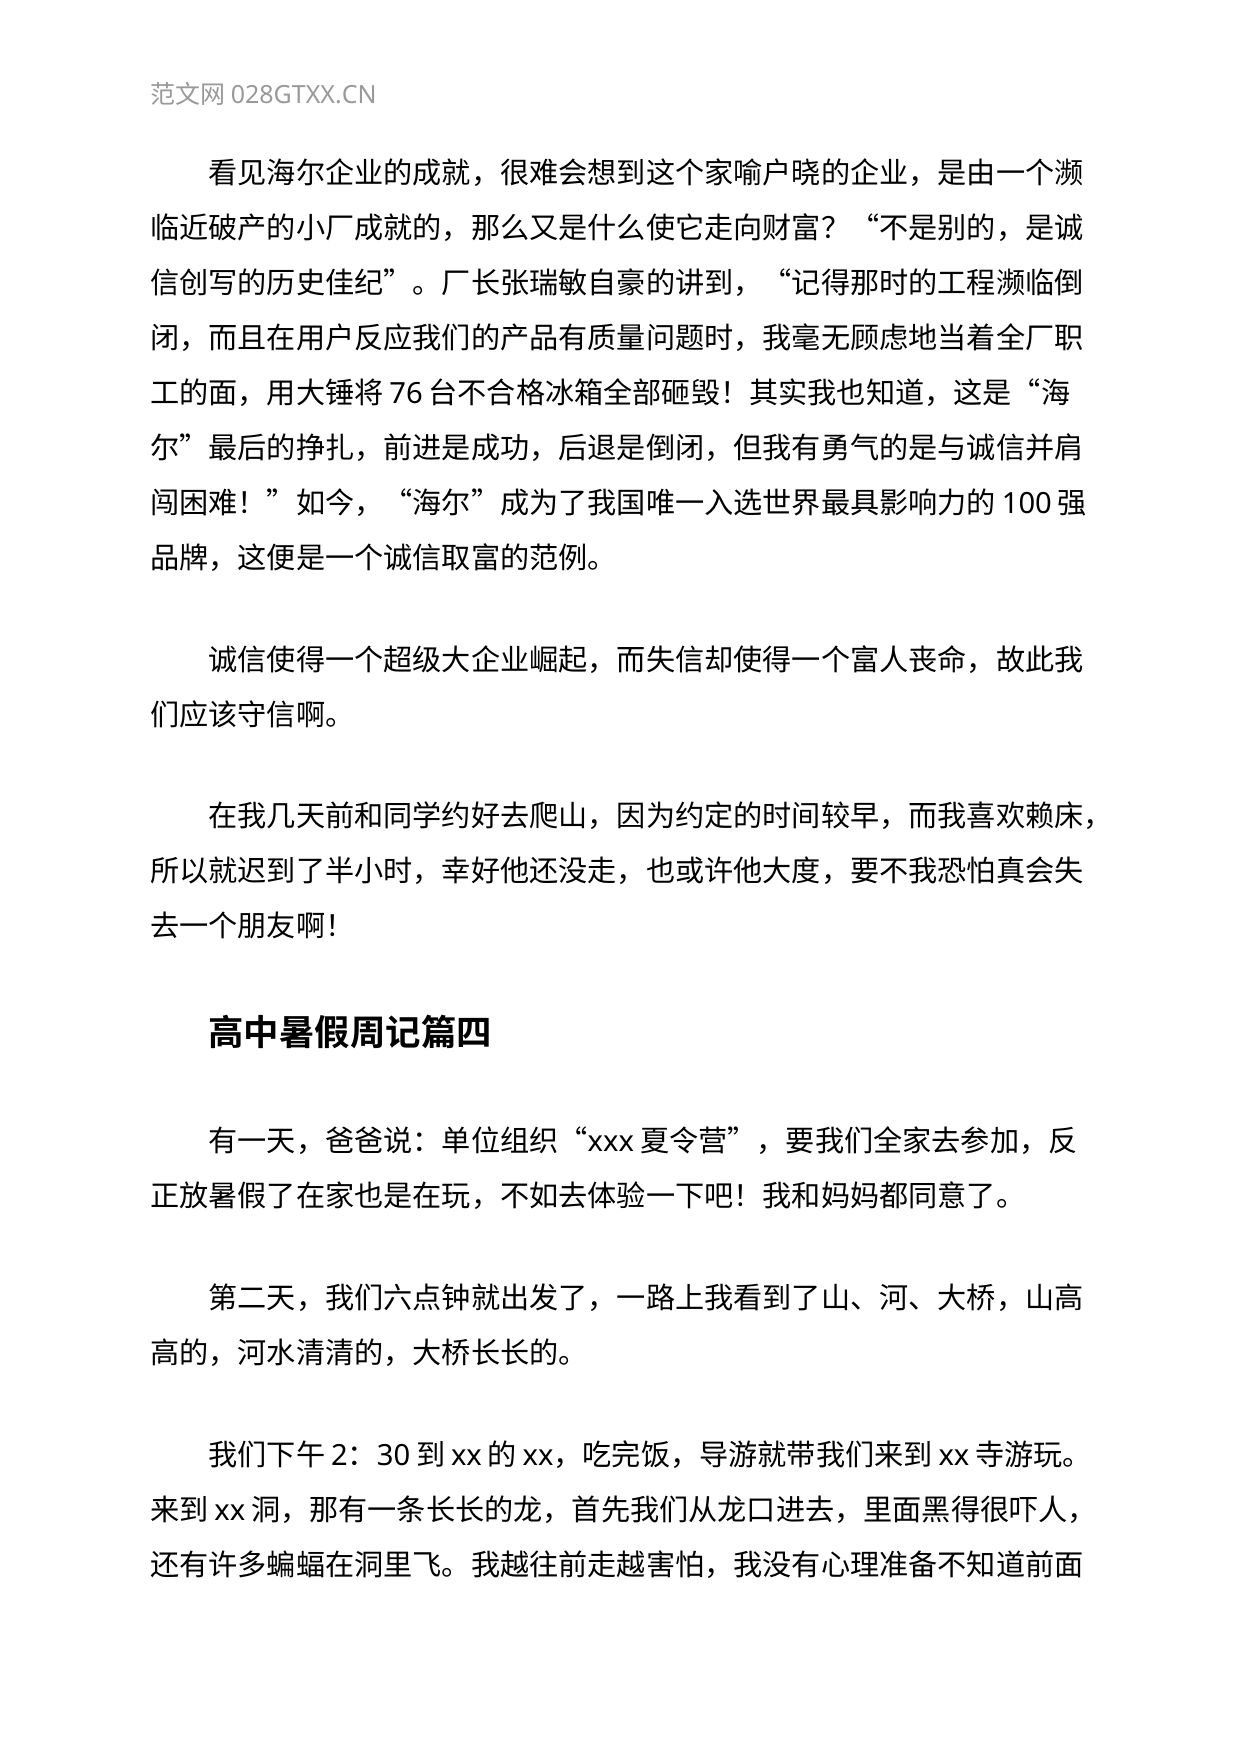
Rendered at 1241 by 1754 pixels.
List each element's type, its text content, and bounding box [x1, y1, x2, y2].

text 诚信使得一个超级大企业崛起，而失信却使得一个富人丧命，故此我们应该守信啊。 [150, 636, 1090, 733]
text 第二天，我们六点钟就出发了，一路上我看到了山、河、大桥，山高高的，河水清清的，大桥长长的。 [150, 1275, 1090, 1372]
text 看见海尔企业的成就，很难会想到这个家喻户晓的企业，是由一个濒临近破产的小厂成就的，那么又是什么使它走向财富？“不是别的，是诚信创写的历史佳纪”。厂长张瑞敏自豪的讲到，“记得那时的工程濒临倒闭，而且在用户反应我们的产品有质量问题时，我毫无顾虑地当着全厂职工的面，用大锤将76台不合格冰箱全部砸毁！其实我也知道，这是“海尔”最后的挣扎，前进是成功，后退是倒闭，但我有勇气的是与诚信并肩闯困难！”如今，“海尔”成为了我国唯一入选世界最具影响力的100强品牌，这便是一个诚信取富的范例。 [150, 150, 1090, 577]
text 在我几天前和同学约好去爬山，因为约定的时间较早，而我喜欢赖床，所以就迟到了半小时，幸好他还没走，也或许他大度，要不我恐怕真会失去一个朋友啊！ [150, 793, 1090, 945]
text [150, 1431, 1090, 1584]
text 高中暑假周记篇四 [150, 1004, 1090, 1056]
text 有一天，爸爸说：单位组织“xxx夏令营”，要我们全家去参加，反正放暑假了在家也是在玩，不如去体验一下吧！我和妈妈都同意了。 [150, 1118, 1090, 1215]
